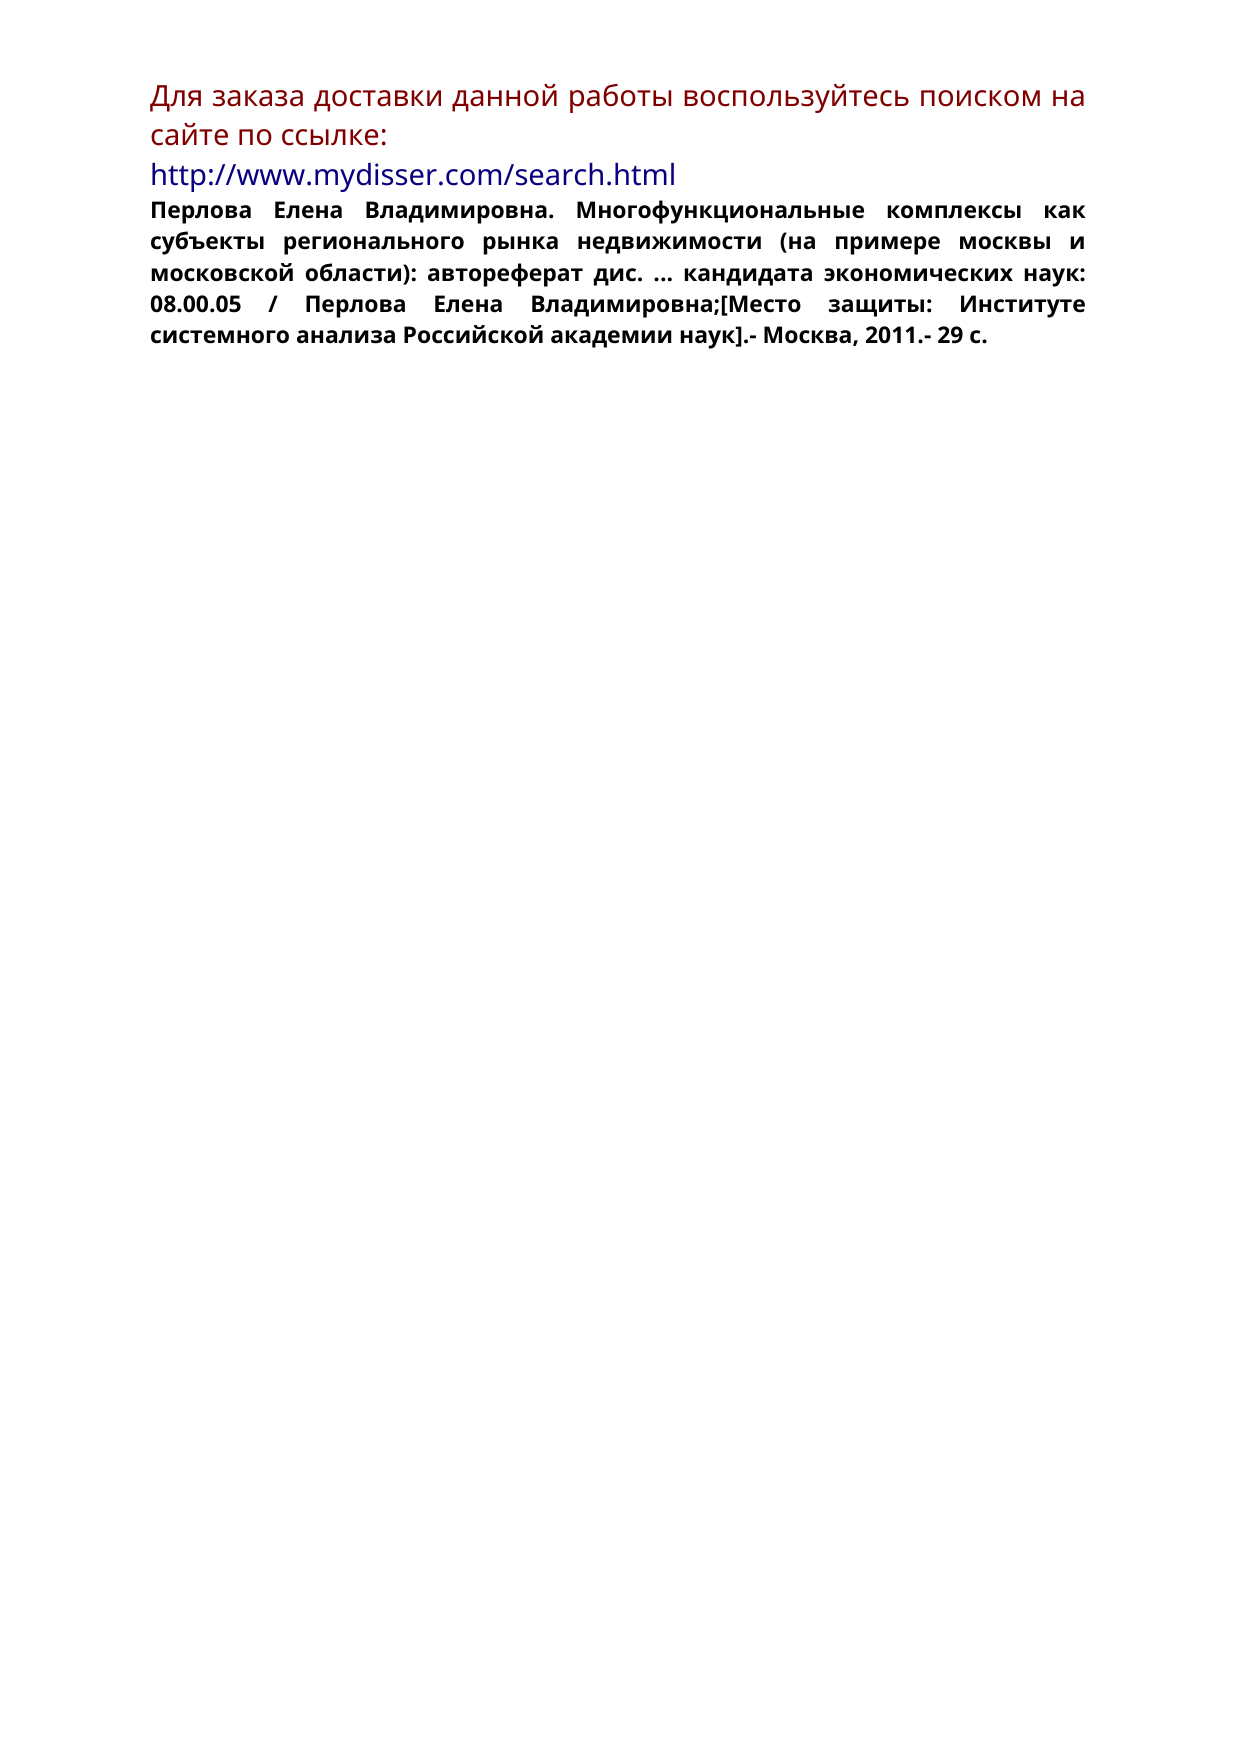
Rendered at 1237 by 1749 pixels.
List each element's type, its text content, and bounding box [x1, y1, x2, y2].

text Перлова Елена Владимировна. Многофункциональные комплексы как субъекты регионального рынка недвижимости (на примере москвы и московской области): автореферат дис. ... кандидата экономических наук: 08.00.05 / Перлова Елена Владимировна;[Место защиты: Институте системного анализа Российской академии наук].- Москва, 2011.- 29 с. [150, 194, 1086, 350]
